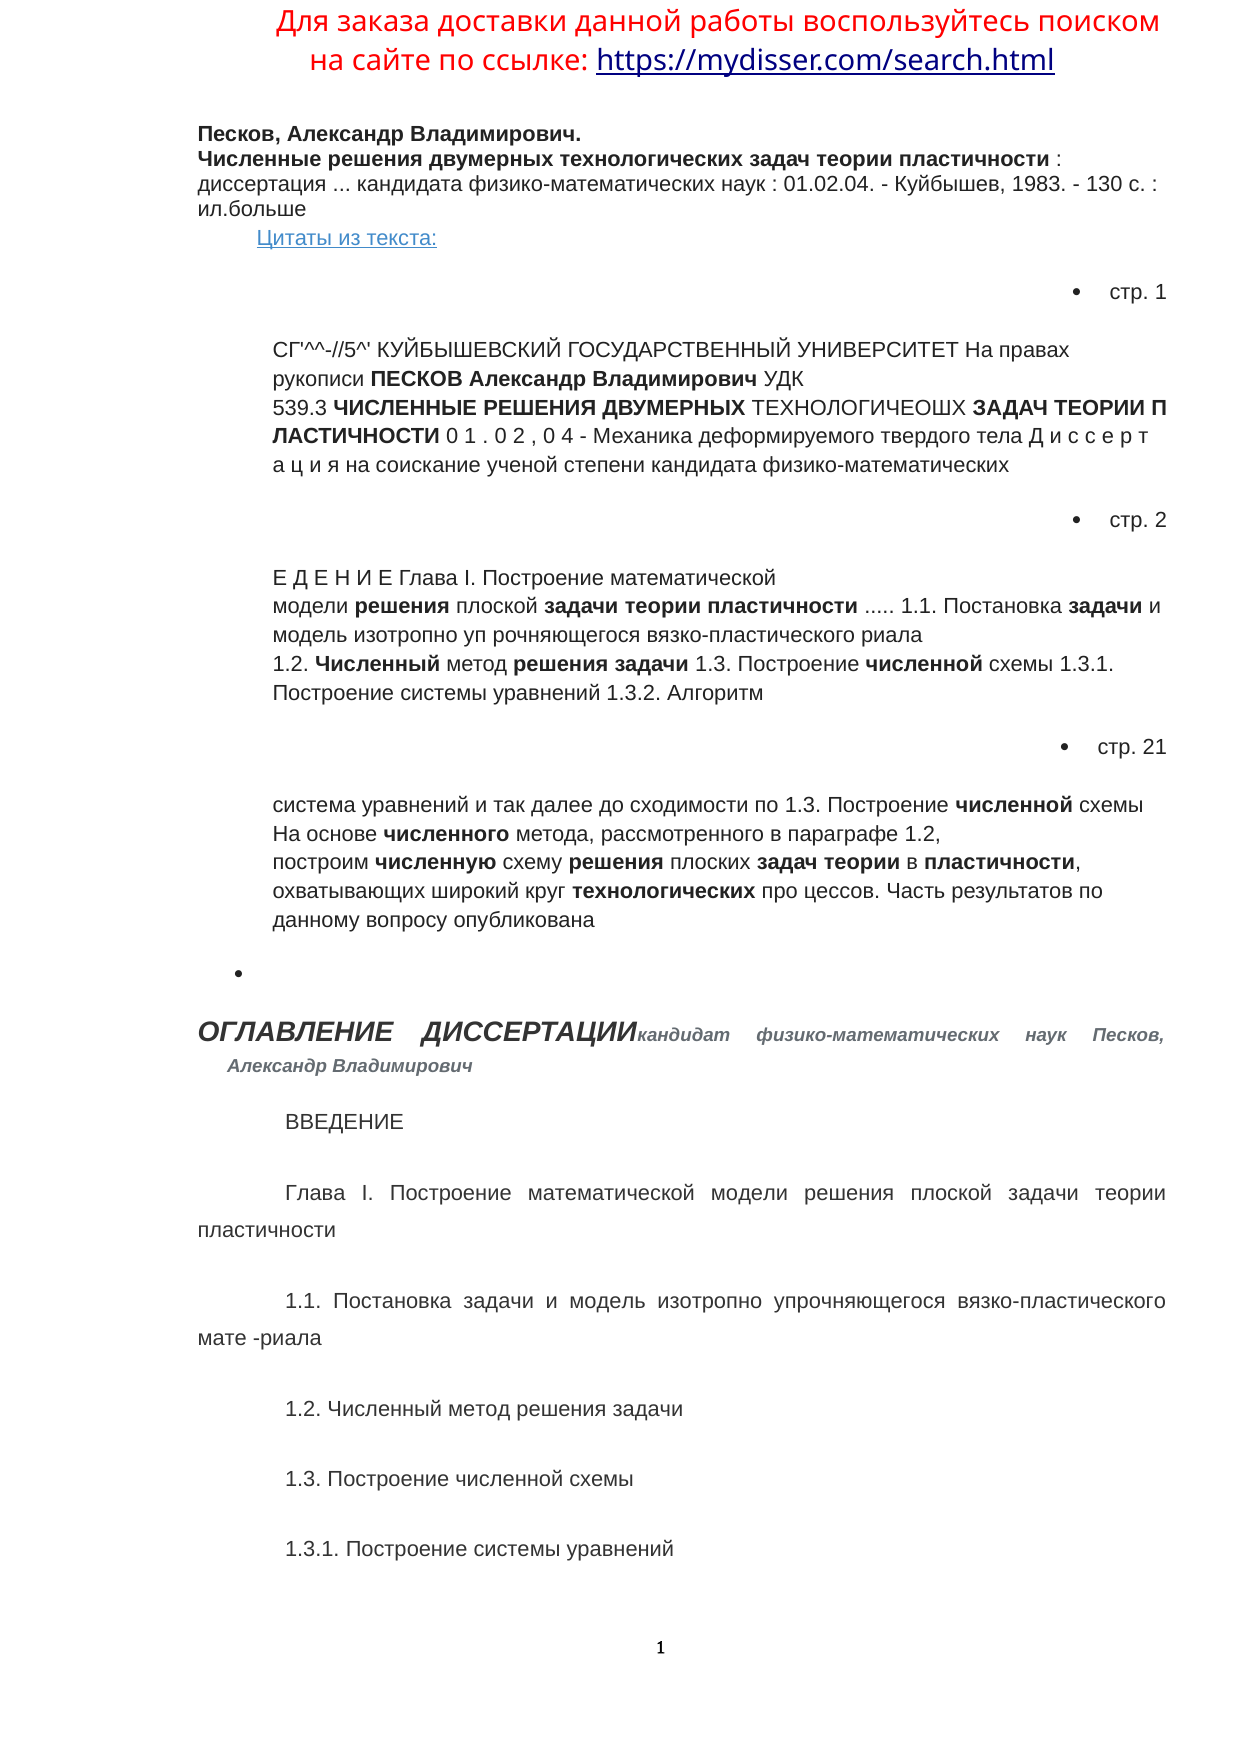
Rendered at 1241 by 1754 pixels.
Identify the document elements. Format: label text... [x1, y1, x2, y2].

text СГ'^^-//5^' КУЙБЫШЕВСКИЙ ГОСУДАРСТВЕННЫЙ УНИВЕРСИТЕТ На правах рукописи ПЕСКОВ Александр Владимирович УДК 539.3 ЧИСЛЕННЫЕ РЕШЕНИЯ ДВУМЕРНЫХ ТЕХНОЛОГИЧЕОШХ ЗАДАЧ ТЕОРИИ ПЛАСТИЧНОСТИ 0 1 . 0 2 , 0 4 - Механика деформируемого твердого тела Д и с с е р т а ц и я на соискание ученой степени кандидата физико-математических [272, 333, 1167, 477]
list стр. 2 [235, 506, 1167, 532]
text Глава I. Построение математической модели решения плоской задачи теории пластичности [197, 1179, 1167, 1242]
subtitle Оглавление диссертациикандидат физико-математических наук Песков, Александр Владимирович [197, 1015, 1167, 1077]
text Е Д Е Н И Е Глава I. Построение математической модели решения плоской задачи теории пластичности ..... 1.1. Постановка задачи и модель изотропно уп рочняющегося вязко-пластического риала 1.2. Численный метод решения задачи 1.3. Построение численной схемы 1.3.1. Построение системы уравнений 1.3.2. Алгоритм [272, 561, 1167, 704]
text 1.1. Постановка задачи и модель изотропно упрочняющегося вязко-пластического мате -риала [197, 1287, 1167, 1351]
text Цитаты из текста: [197, 221, 1167, 250]
text система уравнений и так далее до сходимости по 1.3. Построение численной схемы На основе численного метода, рассмотренного в параграфе 1.2, построим численную схему решения плоских задач теории в пластичности, охватывающих широкий круг технологических про цессов. Часть результатов по данному вопросу опубликована [272, 788, 1167, 932]
list стр. 21 [235, 734, 1167, 759]
text ВВЕДЕНИЕ [197, 1109, 1167, 1134]
list стр. 1 [235, 279, 1167, 304]
text 1.2. Численный метод решения задачи [197, 1396, 1167, 1421]
text 1.3. Построение численной схемы [197, 1466, 1167, 1491]
text Песков, Александр Владимирович. Численные решения двумерных технологических задач теории пластичности : диссертация ... кандидата физико-математических наук : 01.02.04. - Куйбышев, 1983. - 130 с. : ил.больше [197, 120, 1167, 221]
text 1.3.1. Построение системы уравнений [197, 1536, 1167, 1561]
